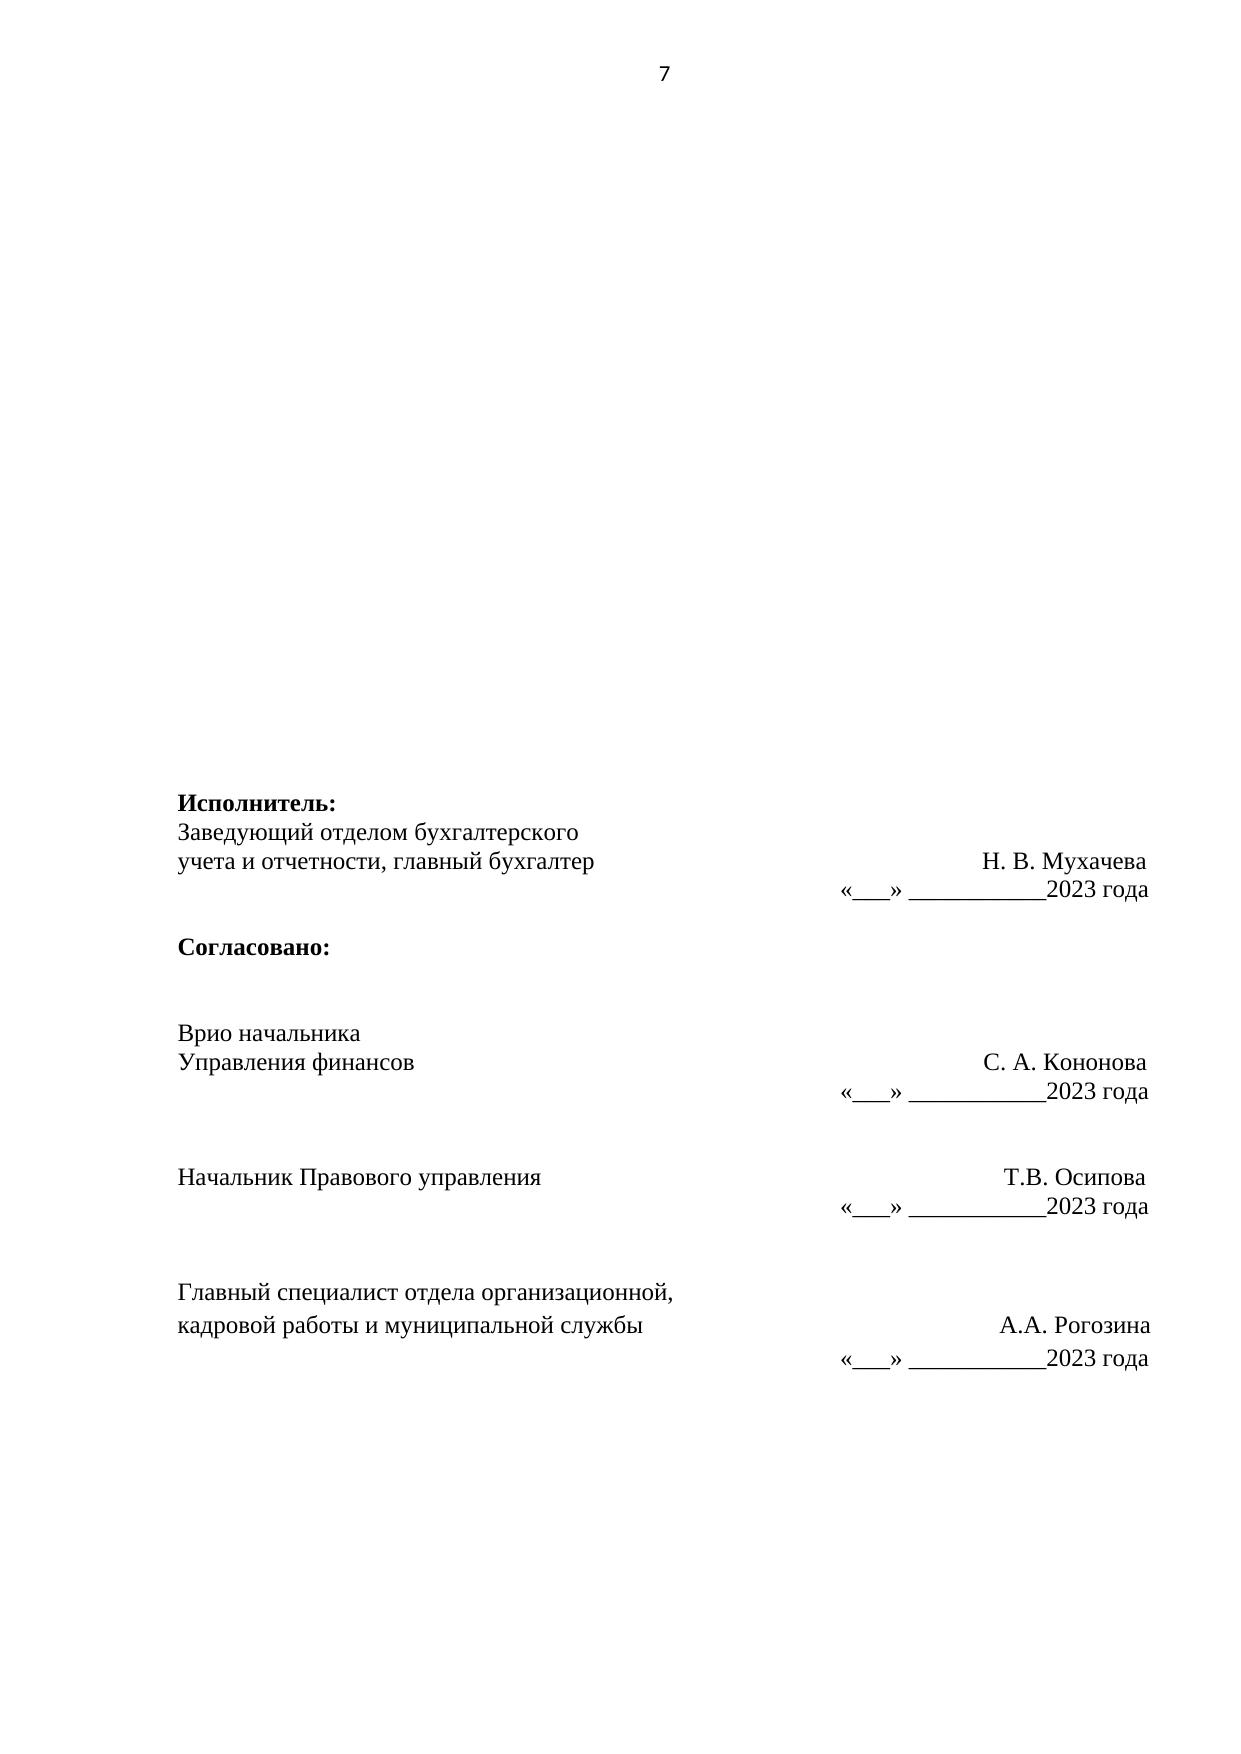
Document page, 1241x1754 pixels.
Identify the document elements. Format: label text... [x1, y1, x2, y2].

text «___» ___________2023 года [177, 1343, 1152, 1372]
text Исполнитель: [177, 788, 1152, 817]
text «___» ___________2023 года [177, 874, 1152, 903]
text учета и отчетности, главный бухгалтер Н. В. Мухачева [177, 846, 1152, 874]
text «___» ___________2023 года [177, 1191, 1152, 1219]
text кадровой работы и муниципальной службы А.А. Рогозина [177, 1310, 1152, 1339]
text Управления финансов С. А. Кононова [177, 1047, 1152, 1076]
text «___» ___________2023 года [177, 1076, 1152, 1104]
text Врио начальника [177, 1018, 1152, 1047]
text Заведующий отделом бухгалтерского [177, 817, 1152, 846]
text Начальник Правового управления Т.В. Осипова [177, 1162, 1152, 1191]
text Главный специалист отдела организационной, [177, 1277, 1152, 1306]
text Согласовано: [177, 932, 1152, 961]
